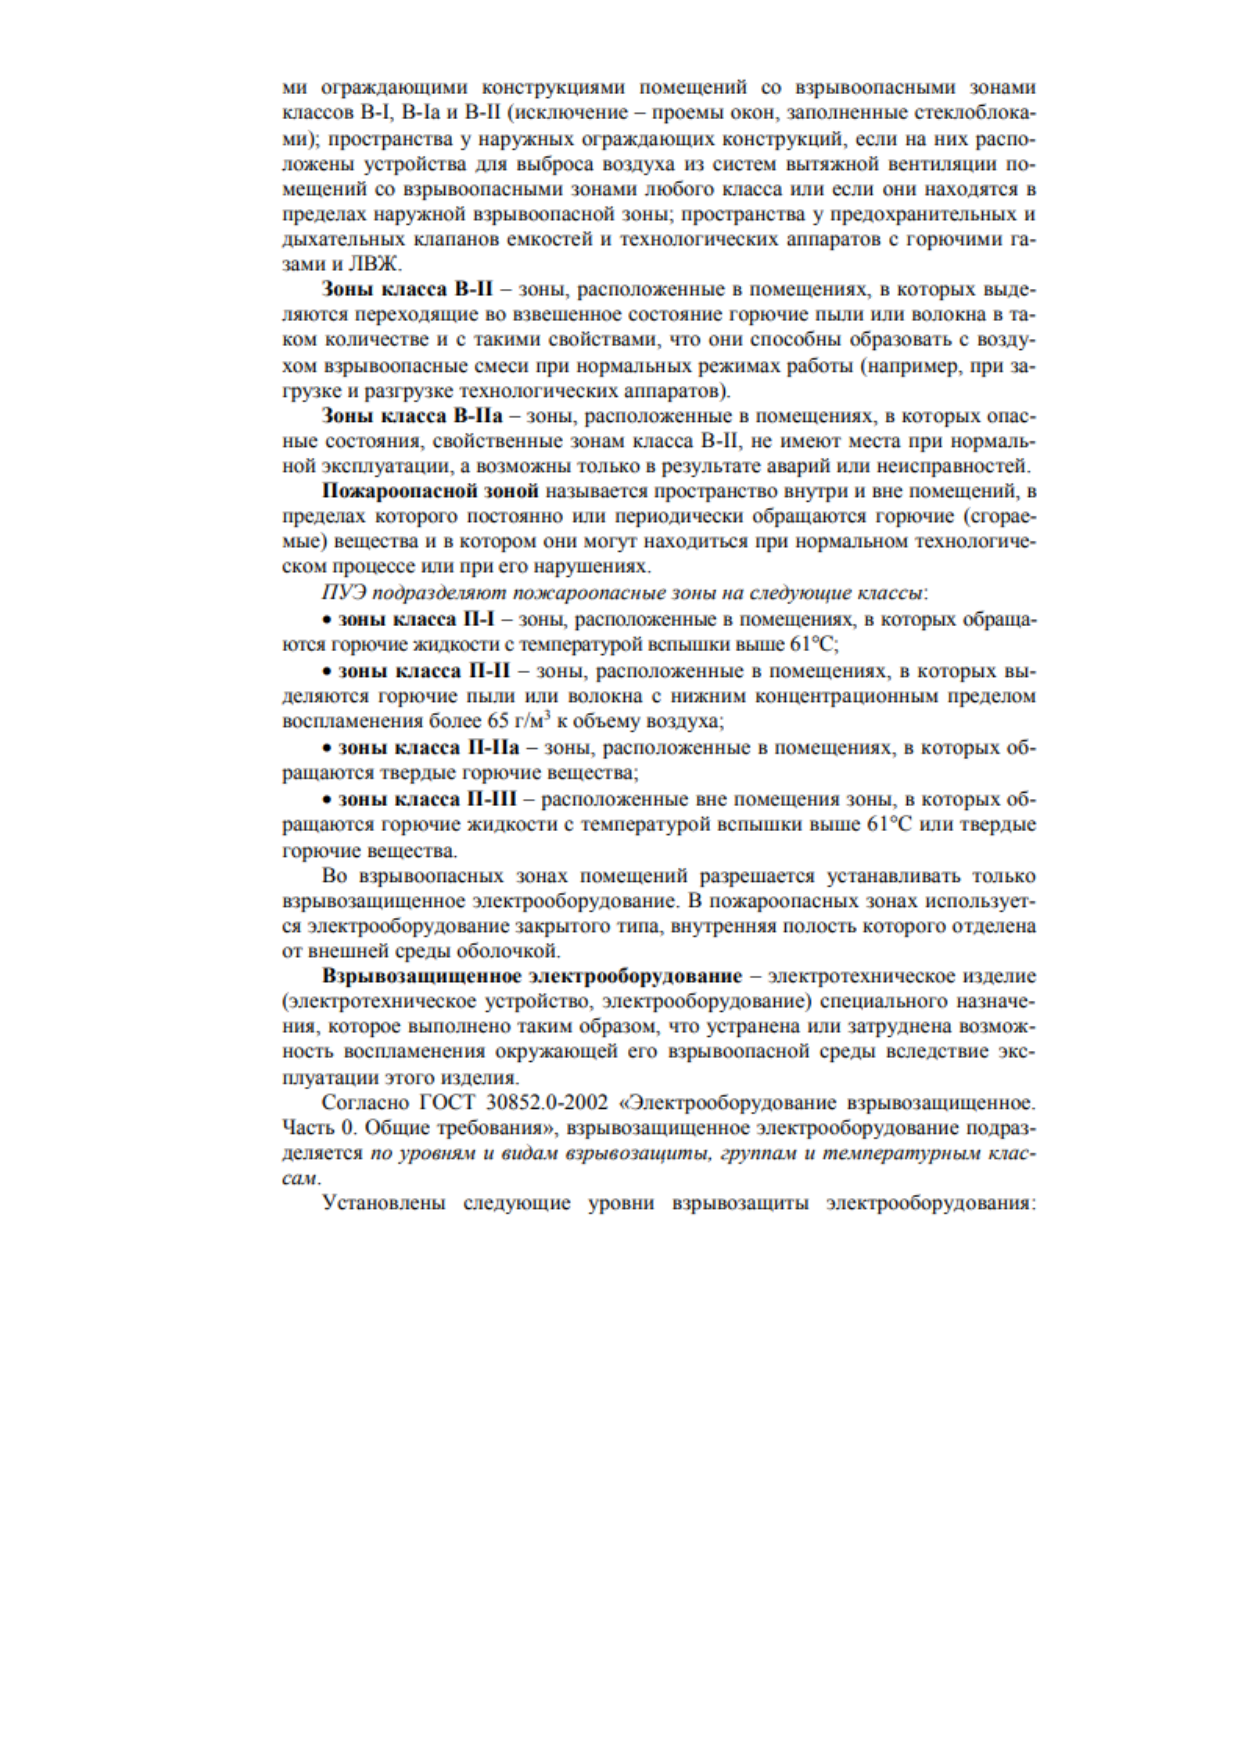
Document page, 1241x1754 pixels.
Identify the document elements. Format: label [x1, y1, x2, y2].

picture [236, 59, 1054, 1219]
